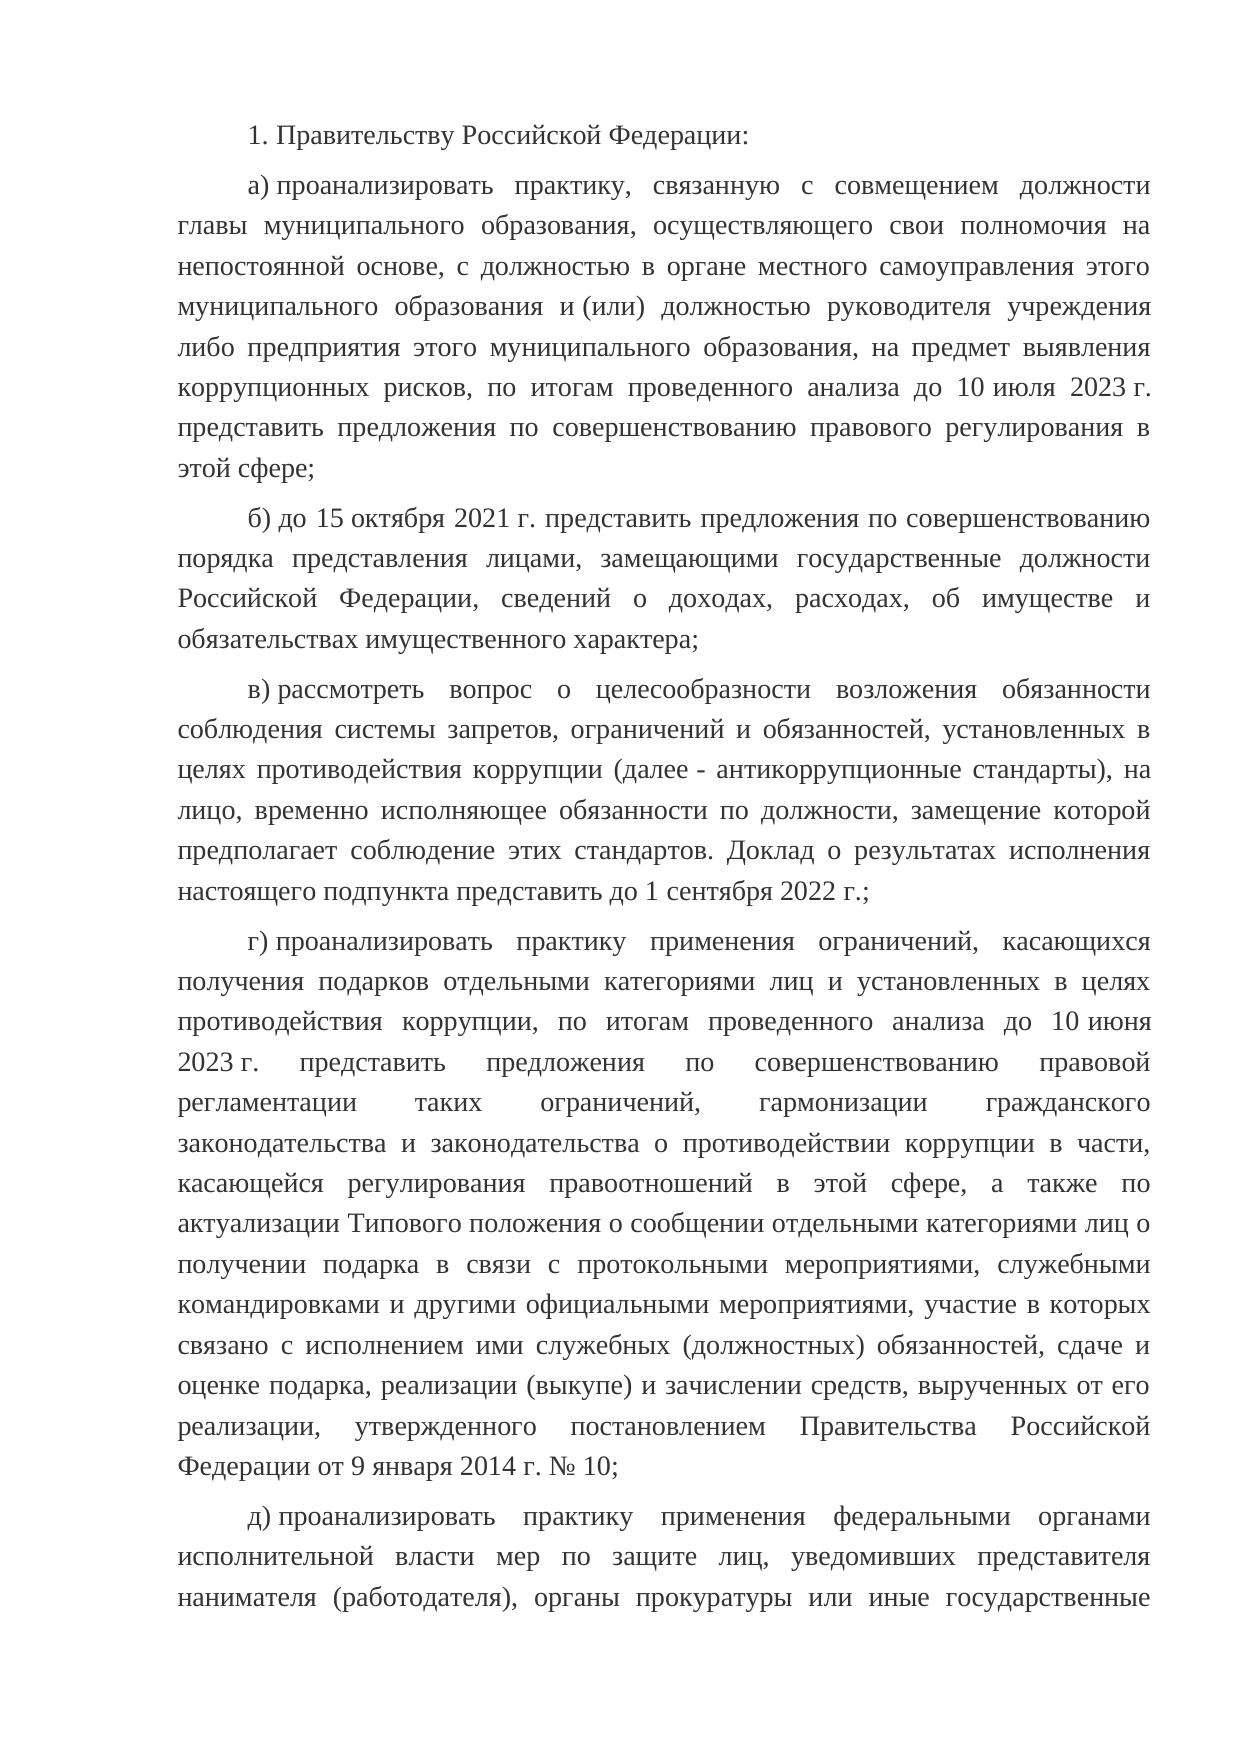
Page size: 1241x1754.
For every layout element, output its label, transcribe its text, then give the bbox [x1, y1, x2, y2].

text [177, 1499, 1152, 1612]
text 1. Правительству Российской Федерации: [177, 118, 1152, 151]
text г) проанализировать практику применения ограничений, касающихся получения подарков отдельными категориями лиц и установленных в целях противодействия коррупции, по итогам проведенного анализа до 10 июня 2023 г. представить предложения по совершенствованию правовой регламентации таких ограничений, гармонизации гражданского законодательства и законодательства о противодействии коррупции в части, касающейся регулирования правоотношений в этой сфере, а также по актуализации Типового положения о сообщении отдельными категориями лиц о получении подарка в связи с протокольными мероприятиями, служебными командировками и другими официальными мероприятиями, участие в которых связано с исполнением ими служебных (должностных) обязанностей, сдаче и оценке подарка, реализации (выкупе) и зачислении средств, вырученных от его реализации, утвержденного постановлением Правительства Российской Федерации от 9 января 2014 г. № 10; [177, 923, 1152, 1481]
text б) до 15 октября 2021 г. представить предложения по совершенствованию порядка представления лицами, замещающими государственные должности Российской Федерации, сведений о доходах, расходах, об имуществе и обязательствах имущественного характера; [177, 501, 1152, 654]
text в) рассмотреть вопрос о целесообразности возложения обязанности соблюдения системы запретов, ограничений и обязанностей, установленных в целях противодействия коррупции (далее - антикоррупционные стандарты), на лицо, временно исполняющее обязанности по должности, замещение которой предполагает соблюдение этих стандартов. Доклад о результатах исполнения настоящего подпункта представить до 1 сентября 2022 г.; [177, 672, 1152, 906]
text а) проанализировать практику, связанную с совмещением должности главы муниципального образования, осуществляющего свои полномочия на непостоянной основе, с должностью в органе местного самоуправления этого муниципального образования и (или) должностью руководителя учреждения либо предприятия этого муниципального образования, на предмет выявления коррупционных рисков, по итогам проведенного анализа до 10 июля 2023 г. представить предложения по совершенствованию правового регулирования в этой сфере; [177, 168, 1152, 483]
